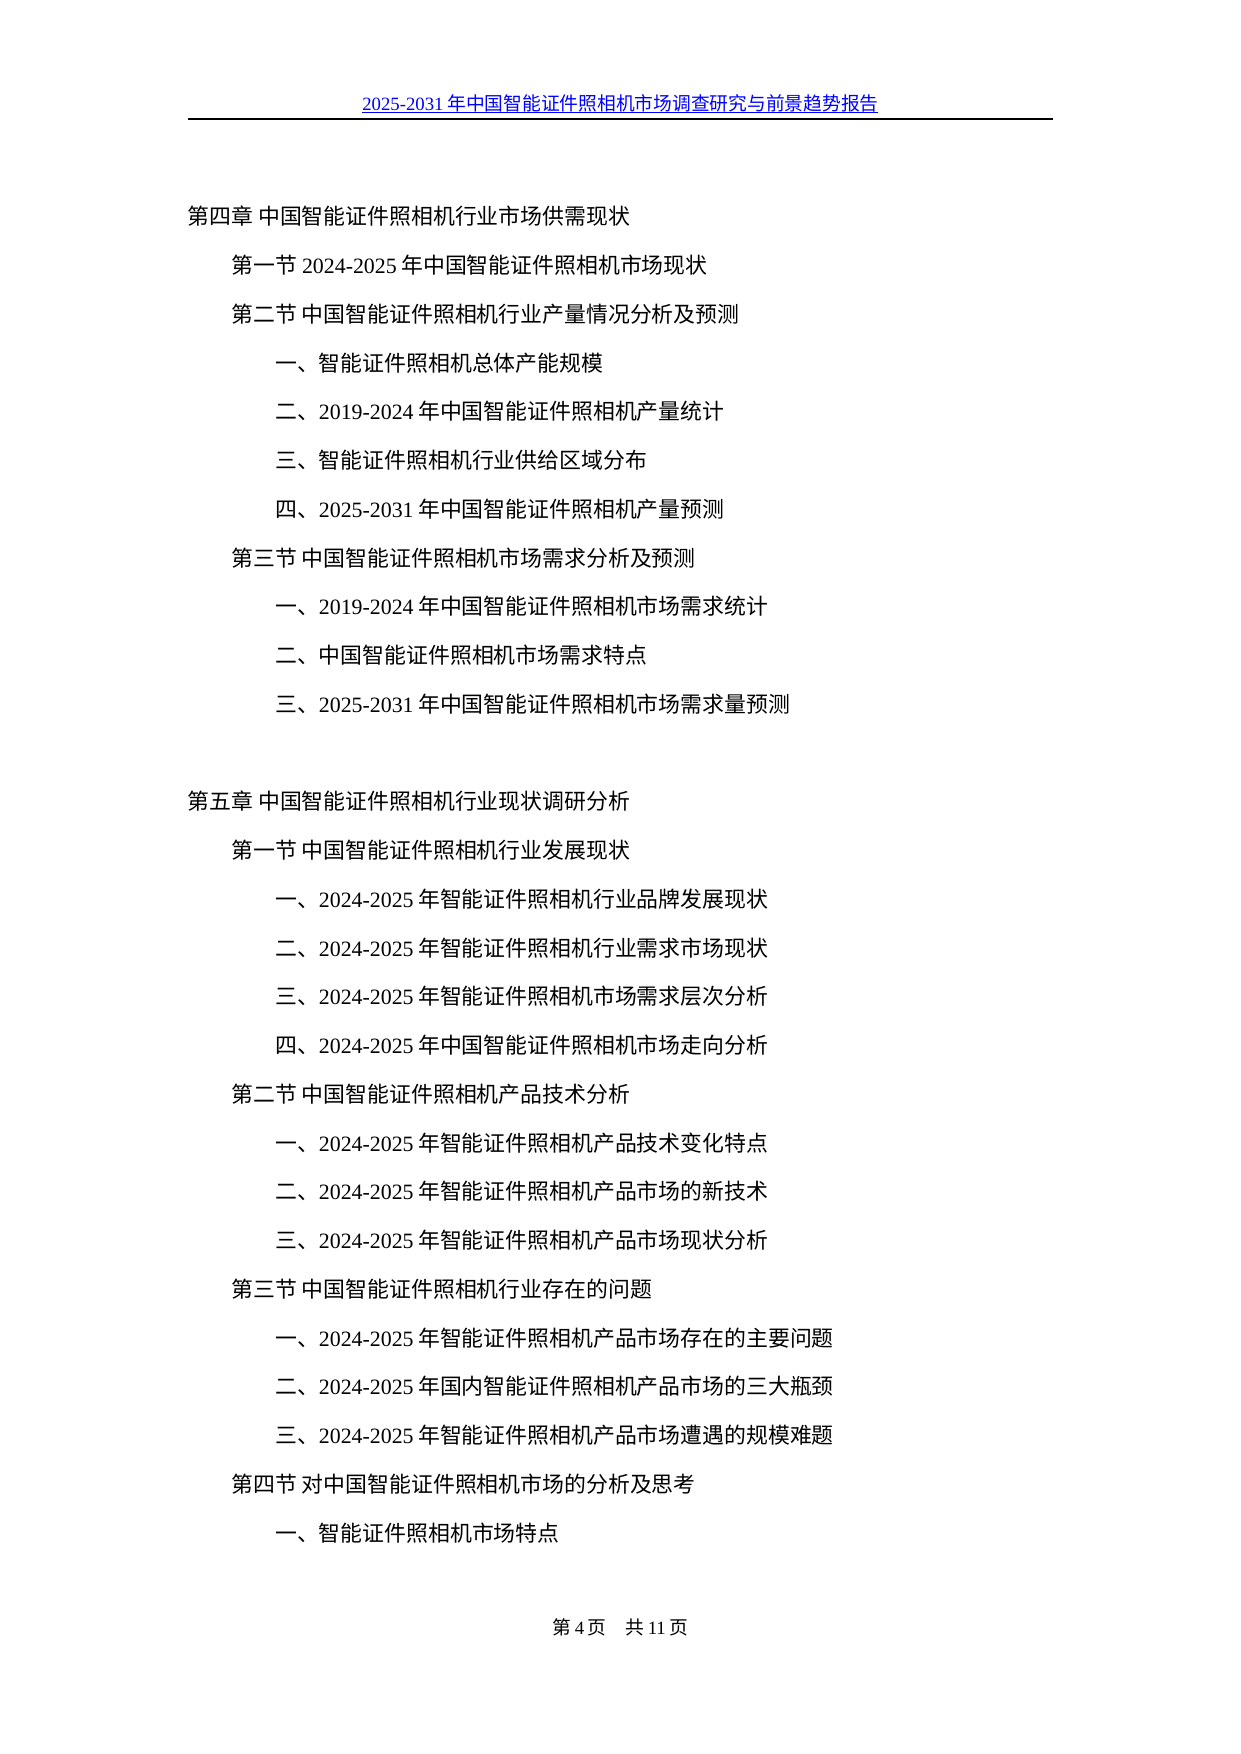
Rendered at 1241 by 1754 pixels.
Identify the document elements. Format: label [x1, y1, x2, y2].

text [187, 150, 1053, 1548]
